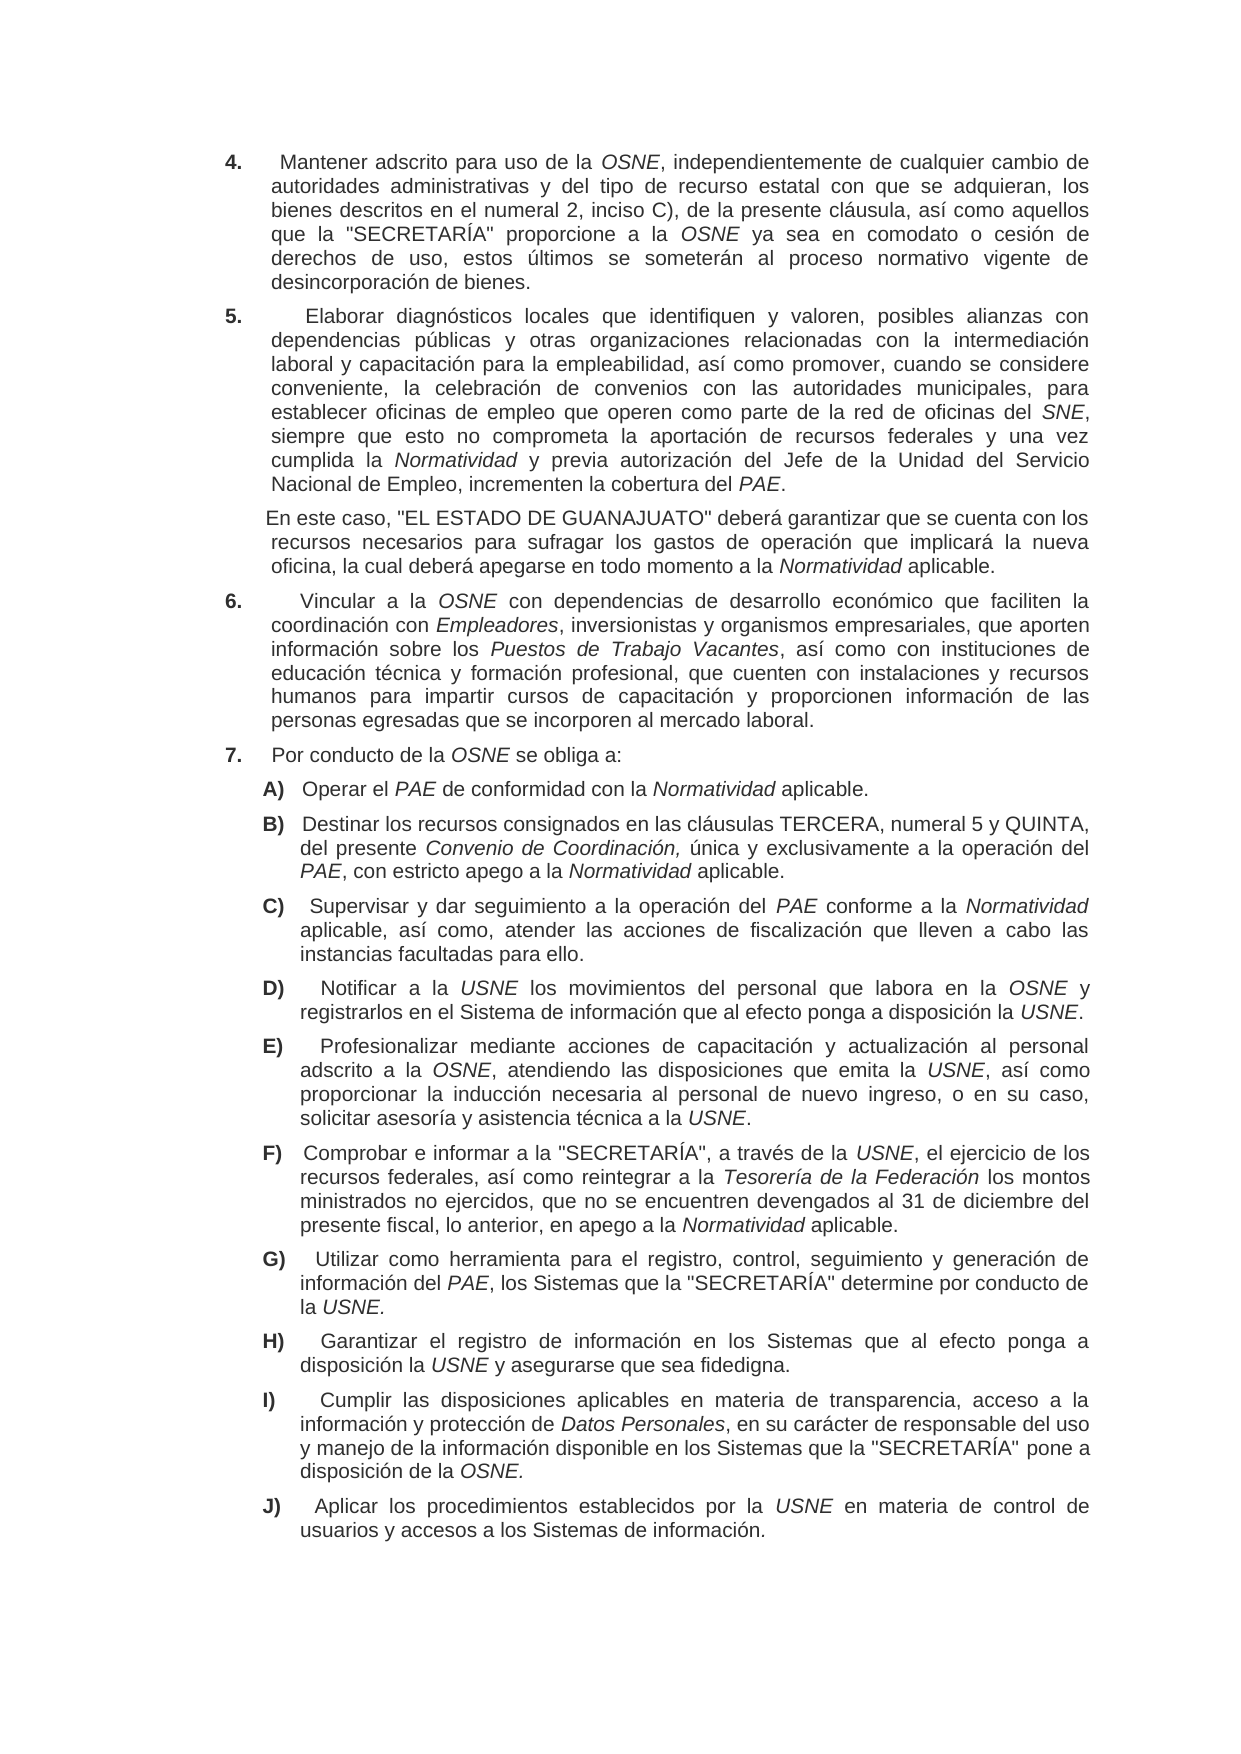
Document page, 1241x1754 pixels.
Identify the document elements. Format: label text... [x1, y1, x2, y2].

text H) Garantizar el registro de información en los Sistemas que al efecto ponga a disposición la USNE y asegurarse que sea fidedigna. [262, 1329, 1090, 1377]
text D) Notificar a la USNE los movimientos del personal que labora en la OSNE y registrarlos en el Sistema de información que al efecto ponga a disposición la USNE. [262, 976, 1090, 1024]
text F) Comprobar e informar a la "SECRETARÍA", a través de la USNE, el ejercicio de los recursos federales, así como reintegrar a la Tesorería de la Federación los montos ministrados no ejercidos, que no se encuentren devengados al 31 de diciembre del presente fiscal, lo anterior, en apego a la Normatividad aplicable. [262, 1141, 1090, 1236]
text 4. Mantener adscrito para uso de la OSNE, independientemente de cualquier cambio de autoridades administrativas y del tipo de recurso estatal con que se adquieran, los bienes descritos en el numeral 2, inciso C), de la presente cláusula, así como aquellos que la "SECRETARÍA" proporcione a la OSNE ya sea en comodato o cesión de derechos de uso, estos últimos se someterán al proceso normativo vigente de desincorporación de bienes. [225, 150, 1090, 294]
text A) Operar el PAE de conformidad con la Normatividad aplicable. [262, 777, 1090, 801]
text I) Cumplir las disposiciones aplicables en materia de transparencia, acceso a la información y protección de Datos Personales, en su carácter de responsable del uso y manejo de la información disponible en los Sistemas que la "SECRETARÍA" pone a disposición de la OSNE. [262, 1387, 1090, 1483]
text 6. Vincular a la OSNE con dependencias de desarrollo económico que faciliten la coordinación con Empleadores, inversionistas y organismos empresariales, que aporten información sobre los Puestos de Trabajo Vacantes, así como con instituciones de educación técnica y formación profesional, que cuenten con instalaciones y recursos humanos para impartir cursos de capacitación y proporcionen información de las personas egresadas que se incorporen al mercado laboral. [225, 588, 1090, 732]
text C) Supervisar y dar seguimiento a la operación del PAE conforme a la Normatividad aplicable, así como, atender las acciones de fiscalización que lleven a cabo las instancias facultadas para ello. [262, 894, 1090, 966]
text 5. Elaborar diagnósticos locales que identifiquen y valoren, posibles alianzas con dependencias públicas y otras organizaciones relacionadas con la intermediación laboral y capacitación para la empleabilidad, así como promover, cuando se considere conveniente, la celebración de convenios con las autoridades municipales, para establecer oficinas de empleo que operen como parte de la red de oficinas del SNE, siempre que esto no comprometa la aportación de recursos federales y una vez cumplida la Normatividad y previa autorización del Jefe de la Unidad del Servicio Nacional de Empleo, incrementen la cobertura del PAE. [225, 304, 1090, 496]
text J) Aplicar los procedimientos establecidos por la USNE en materia de control de usuarios y accesos a los Sistemas de información. [262, 1494, 1090, 1542]
text B) Destinar los recursos consignados en las cláusulas TERCERA, numeral 5 y QUINTA, del presente Convenio de Coordinación, única y exclusivamente a la operación del PAE, con estricto apego a la Normatividad aplicable. [262, 811, 1090, 883]
text 7. Por conducto de la OSNE se obliga a: [225, 743, 1090, 767]
text E) Profesionalizar mediante acciones de capacitación y actualización al personal adscrito a la OSNE, atendiendo las disposiciones que emita la USNE, así como proporcionar la inducción necesaria al personal de nuevo ingreso, o en su caso, solicitar asesoría y asistencia técnica a la USNE. [262, 1034, 1090, 1130]
text G) Utilizar como herramienta para el registro, control, seguimiento y generación de información del PAE, los Sistemas que la "SECRETARÍA" determine por conducto de la USNE. [262, 1247, 1090, 1319]
text En este caso, "EL ESTADO DE GUANAJUATO" deberá garantizar que se cuenta con los recursos necesarios para sufragar los gastos de operación que implicará la nueva oficina, la cual deberá apegarse en todo momento a la Normatividad aplicable. [225, 506, 1090, 578]
